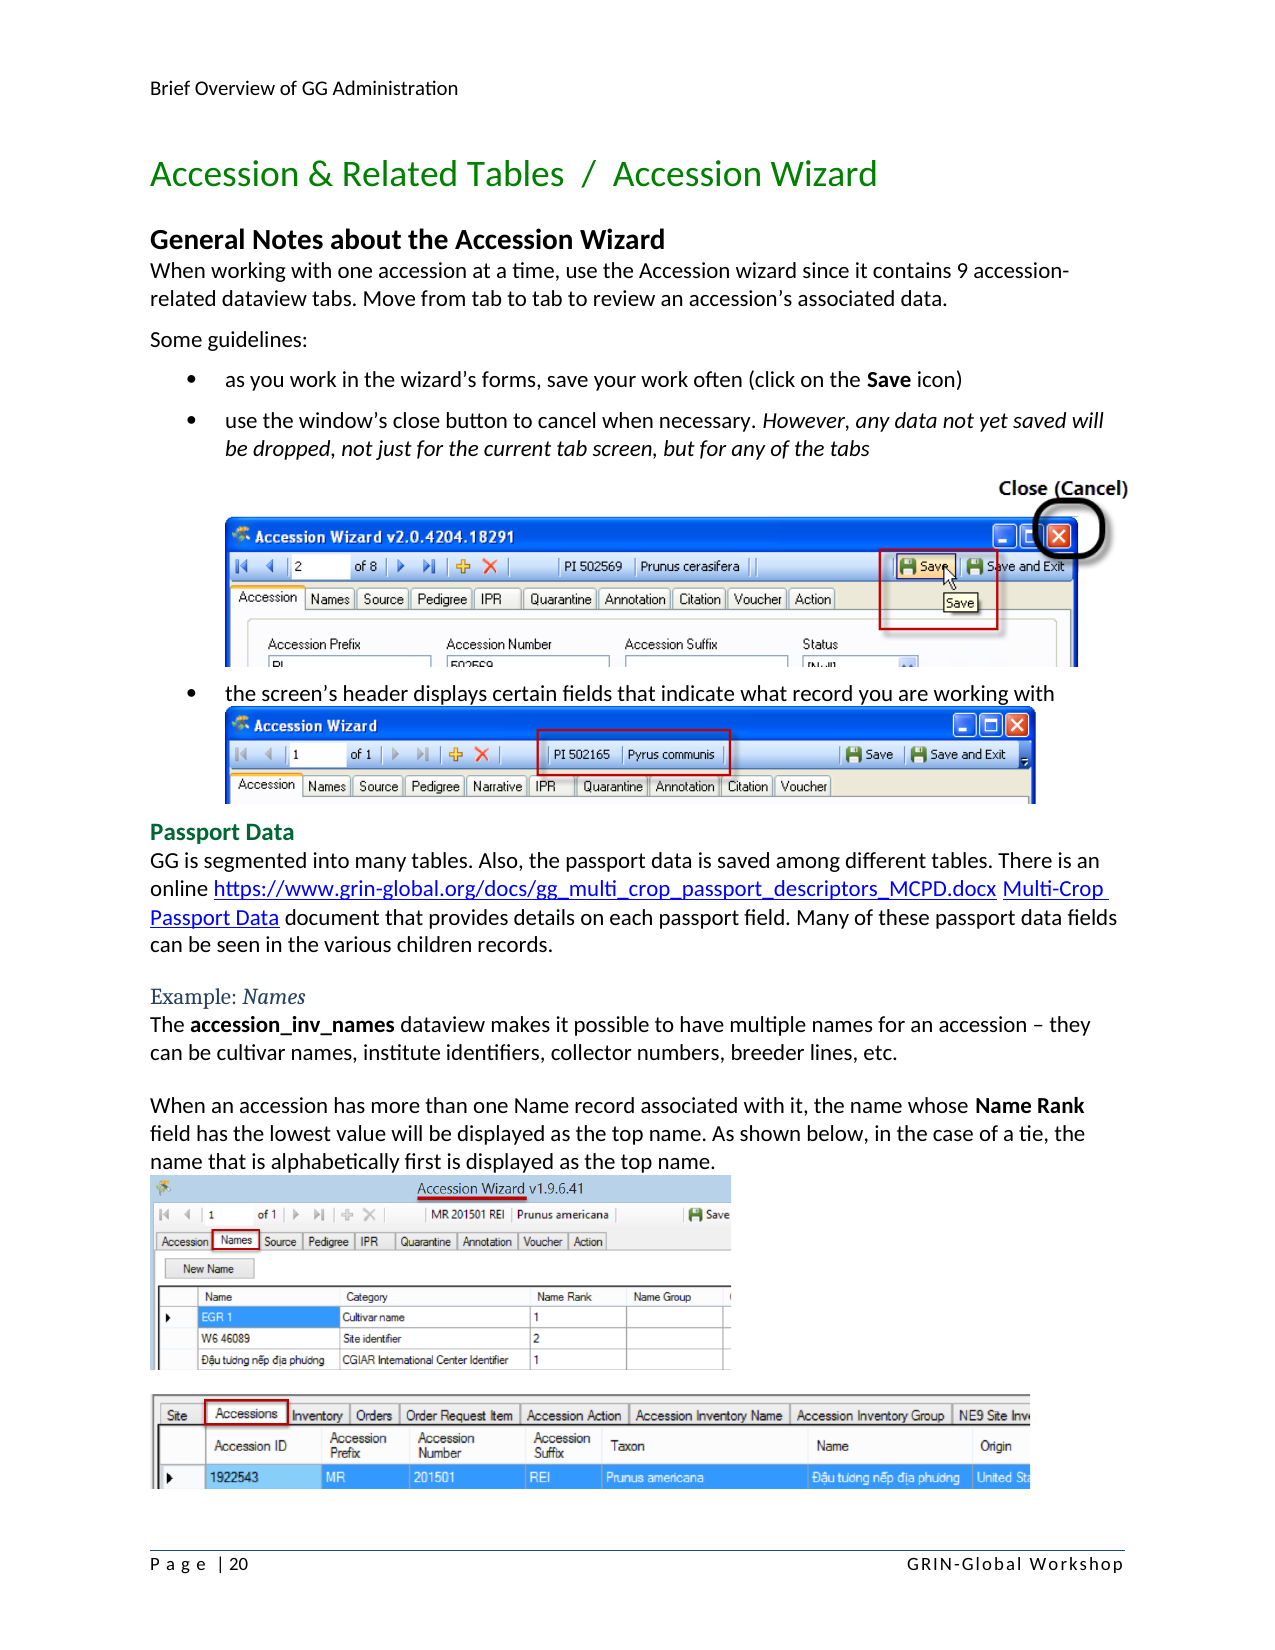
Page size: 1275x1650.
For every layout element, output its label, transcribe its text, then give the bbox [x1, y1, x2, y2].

text The accession_inv_names dataview makes it possible to have multiple names for an accession – they can be cultivar names, institute identifiers, collector numbers, breeder lines, etc. [150, 1010, 1125, 1066]
picture [150, 1394, 1030, 1489]
subtitle Accession & Related Tables / Accession Wizard [150, 150, 1125, 196]
text When working with one accession at a time, use the Accession wizard since it contains 9 accession-related dataview tabs. Move from tab to tab to review an accession’s associated data. [150, 256, 1125, 312]
text Some guidelines: [150, 325, 1125, 353]
list as you work in the wizard’s forms, save your work often (click on the Save icon) [187, 366, 1125, 393]
picture [225, 706, 1036, 804]
text GG is segmented into many tables. Also, the passport data is saved among different tables. There is an online https://www.grin-global.org/docs/gg_multi_crop_passport_descriptors_MCPD.docx Multi-Crop Passport Data document that provides details on each passport field. Many of these passport data fields can be seen in the various children records. [150, 847, 1125, 959]
picture [150, 1175, 732, 1370]
picture [225, 462, 1164, 667]
subtitle Passport Data [150, 816, 1125, 847]
subtitle General Notes about the Accession Wizard [150, 221, 1125, 256]
subtitle Example: Names [150, 984, 1125, 1010]
